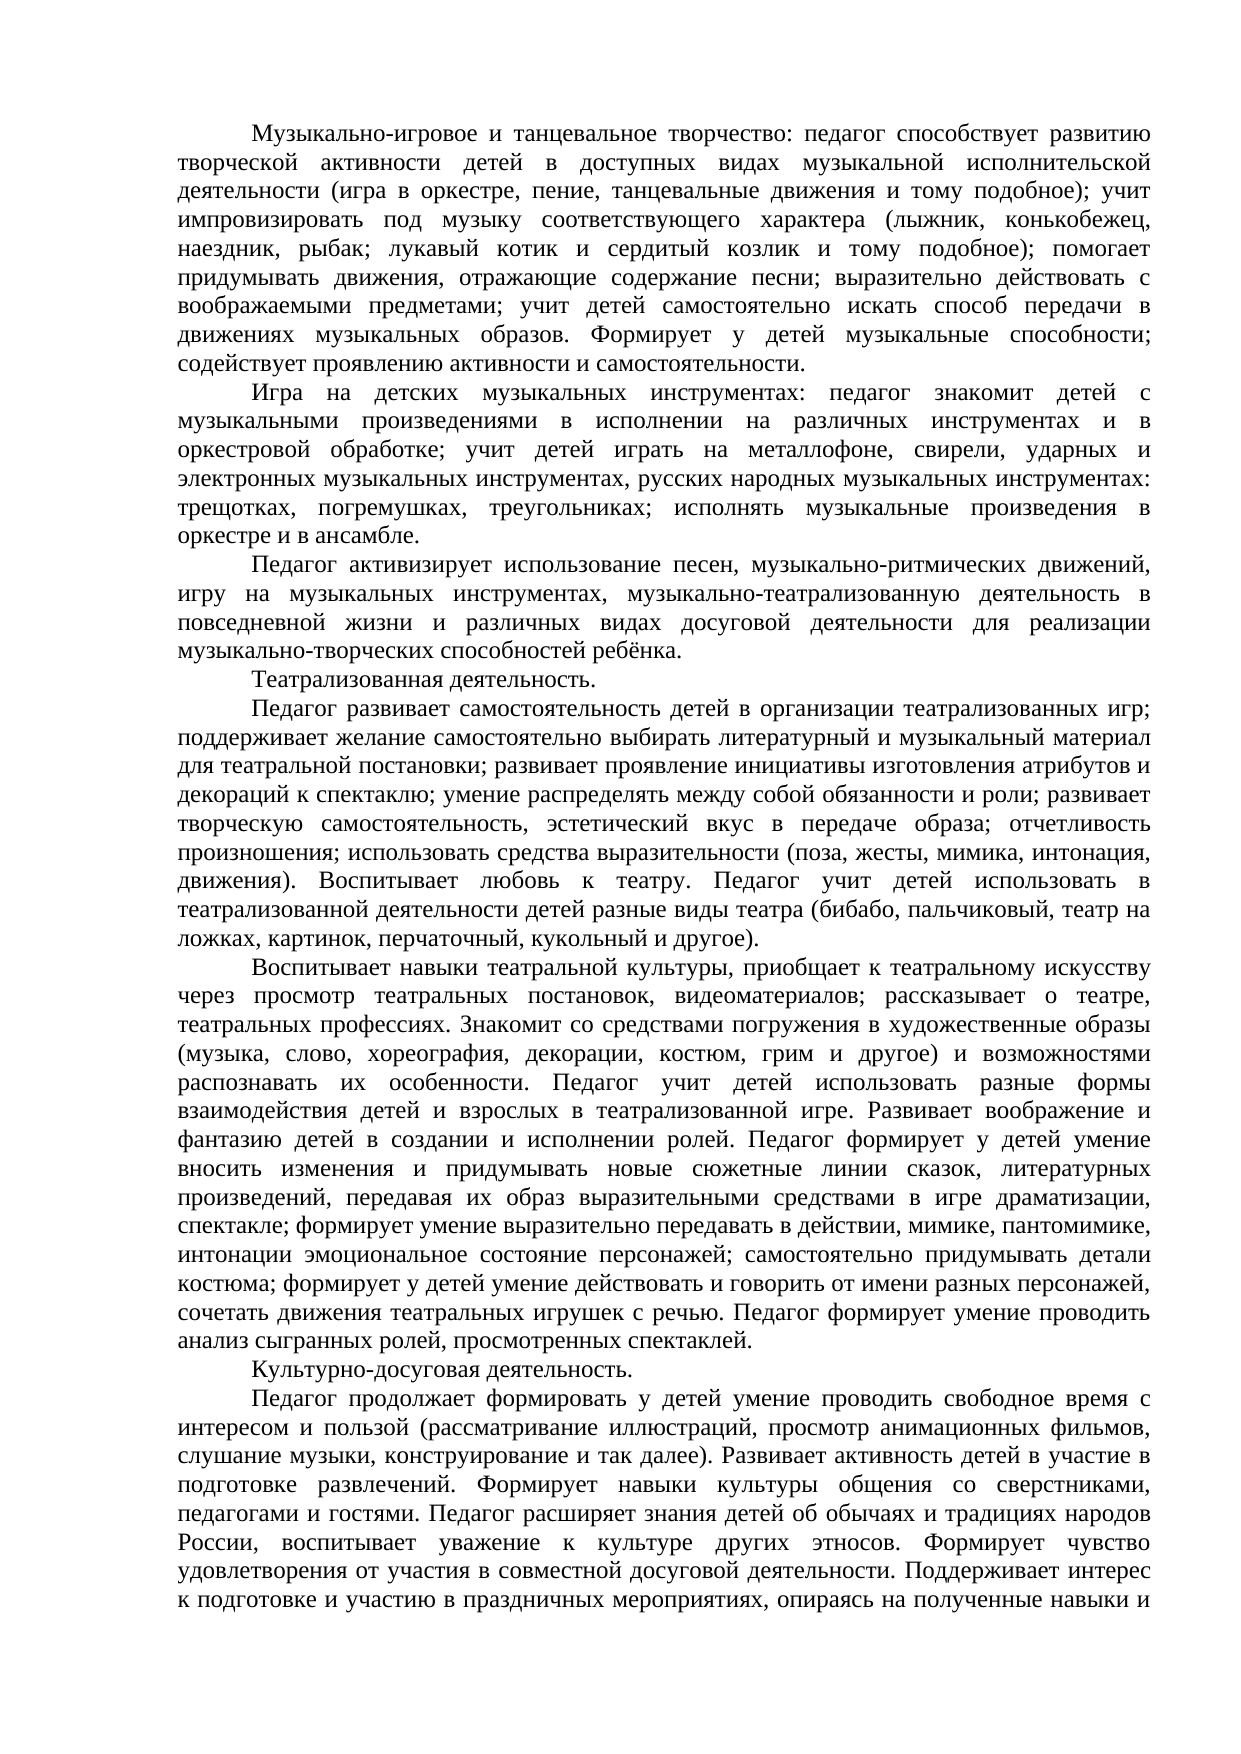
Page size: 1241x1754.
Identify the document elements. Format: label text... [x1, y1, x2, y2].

text Педагог развивает самостоятельность детей в организации театрализованных игр; поддерживает желание самостоятельно выбирать литературный и музыкальный материал для театральной постановки; развивает проявление инициативы изготовления атрибутов и декораций к спектаклю; умение распределять между собой обязанности и роли; развивает творческую самостоятельность, эстетический вкус в передаче образа; отчетливость произношения; использовать средства выразительности (поза, жесты, мимика, интонация, движения). Воспитывает любовь к театру. Педагог учит детей использовать в театрализованной деятельности детей разные виды театра (бибабо, пальчиковый, театр на ложках, картинок, перчаточный, кукольный и другое). [177, 693, 1152, 952]
text Педагог активизирует использование песен, музыкально-ритмических движений, игру на музыкальных инструментах, музыкально-театрализованную деятельность в повседневной жизни и различных видах досуговой деятельности для реализации музыкально-творческих способностей ребёнка. [177, 549, 1152, 664]
text Музыкально-игровое и танцевальное творчество: педагог способствует развитию творческой активности детей в доступных видах музыкальной исполнительской деятельности (игра в оркестре, пение, танцевальные движения и тому подобное); учит импровизировать под музыку соответствующего характера (лыжник, конькобежец, наездник, рыбак; лукавый котик и сердитый козлик и тому подобное); помогает придумывать движения, отражающие содержание песни; выразительно действовать с воображаемыми предметами; учит детей самостоятельно искать способ передачи в движениях музыкальных образов. Формирует у детей музыкальные способности; содействует проявлению активности и самостоятельности. [177, 118, 1152, 377]
text Культурно-досуговая деятельность. [177, 1354, 1152, 1383]
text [177, 1383, 1152, 1613]
text Театрализованная деятельность. [177, 664, 1152, 693]
text Игра на детских музыкальных инструментах: педагог знакомит детей с музыкальными произведениями в исполнении на различных инструментах и в оркестровой обработке; учит детей играть на металлофоне, свирели, ударных и электронных музыкальных инструментах, русских народных музыкальных инструментах: трещотках, погремушках, треугольниках; исполнять музыкальные произведения в оркестре и в ансамбле. [177, 377, 1152, 549]
text Воспитывает навыки театральной культуры, приобщает к театральному искусству через просмотр театральных постановок, видеоматериалов; рассказывает о театре, театральных профессиях. Знакомит со средствами погружения в художественные образы (музыка, слово, хореография, декорации, костюм, грим и другое) и возможностями распознавать их особенности. Педагог учит детей использовать разные формы взаимодействия детей и взрослых в театрализованной игре. Развивает воображение и фантазию детей в создании и исполнении ролей. Педагог формирует у детей умение вносить изменения и придумывать новые сюжетные линии сказок, литературных произведений, передавая их образ выразительными средствами в игре драматизации, спектакле; формирует умение выразительно передавать в действии, мимике, пантомимике, интонации эмоциональное состояние персонажей; самостоятельно придумывать детали костюма; формирует у детей умение действовать и говорить от имени разных персонажей, сочетать движения театральных игрушек с речью. Педагог формирует умение проводить анализ сыгранных ролей, просмотренных спектаклей. [177, 952, 1152, 1354]
